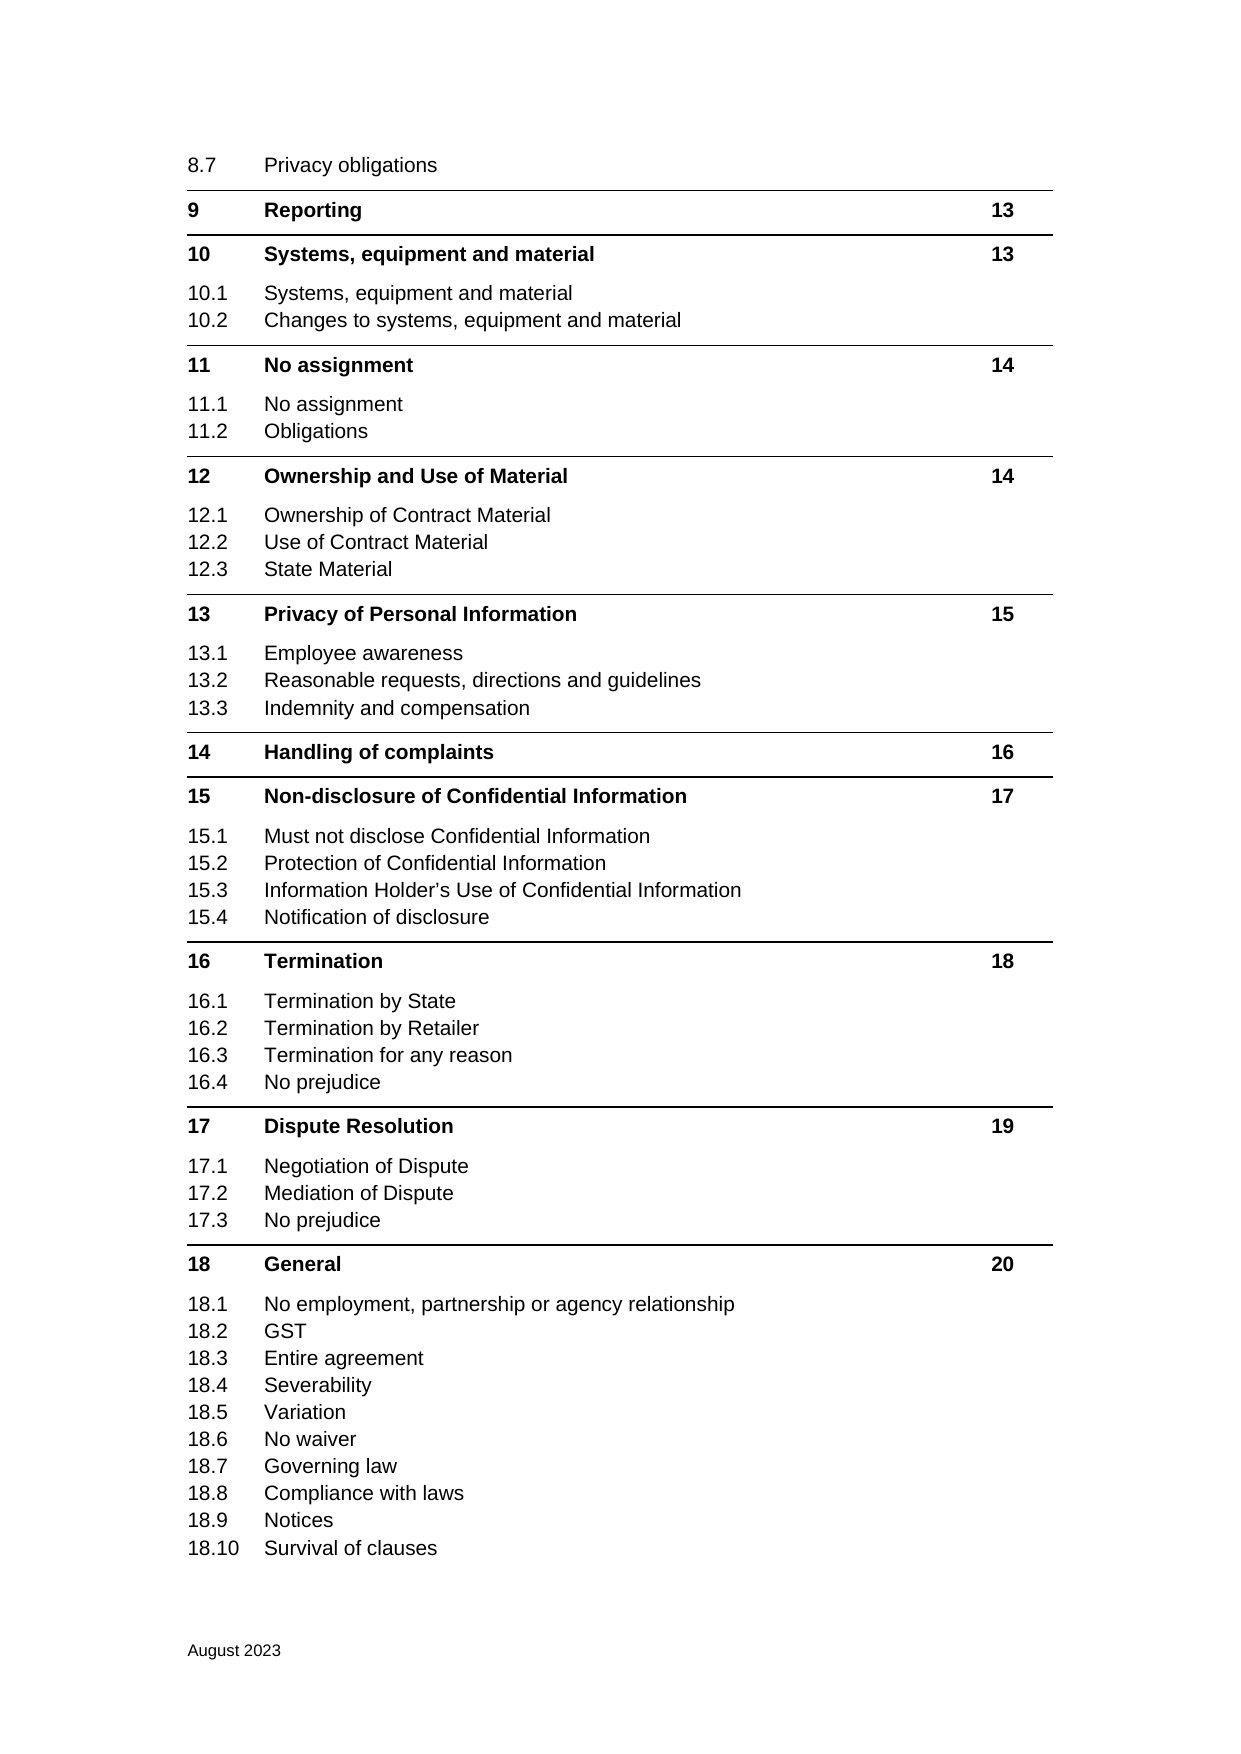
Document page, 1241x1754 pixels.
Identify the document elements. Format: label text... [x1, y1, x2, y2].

text 18.7 Governing law 21 [187, 1451, 876, 1478]
text 16.1 Termination by State 18 [187, 985, 876, 1012]
text 15.4 Notification of disclosure 17 [187, 902, 876, 929]
text 13 Privacy of Personal Information 15 [187, 595, 1053, 626]
text 10.2 Changes to systems, equipment and material 14 [187, 305, 876, 332]
text 17.3 No prejudice 20 [187, 1205, 876, 1232]
text 13.1 Employee awareness 15 [187, 638, 876, 665]
text 17 Dispute Resolution 19 [187, 1108, 1053, 1138]
text 18.4 Severability 21 [187, 1370, 876, 1397]
text 15.2 Protection of Confidential Information 17 [187, 847, 876, 874]
text 8.7 Privacy obligations 13 [187, 150, 876, 177]
text 18.3 Entire agreement 21 [187, 1343, 876, 1370]
text 14 Handling of complaints 16 [187, 733, 1053, 763]
text 11.1 No assignment 14 [187, 389, 876, 416]
text 17.1 Negotiation of Dispute 19 [187, 1151, 876, 1178]
text 15.1 Must not disclose Confidential Information 17 [187, 820, 876, 847]
text 18.6 No waiver 21 [187, 1424, 876, 1451]
text 18.1 No employment, partnership or agency relationship 20 [187, 1288, 876, 1316]
text 10 Systems, equipment and material 13 [187, 236, 1053, 266]
text 13.3 Indemnity and compensation 16 [187, 692, 876, 719]
text 10.1 Systems, equipment and material 13 [187, 278, 876, 305]
text 11 No assignment 14 [187, 346, 1053, 377]
text 12.2 Use of Contract Material 14 [187, 527, 876, 554]
text 18.10 Survival of clauses 22 [187, 1532, 876, 1559]
text 16.3 Termination for any reason 19 [187, 1039, 876, 1067]
text 17.2 Mediation of Dispute 19 [187, 1178, 876, 1205]
text 11.2 Obligations 14 [187, 416, 876, 443]
text 16.4 No prejudice 19 [187, 1067, 876, 1094]
text 15.3 Information Holder’s Use of Confidential Information 17 [187, 874, 876, 902]
text 18.5 Variation 21 [187, 1397, 876, 1424]
text 16.2 Termination by Retailer 18 [187, 1012, 876, 1039]
text 18.8 Compliance with laws 22 [187, 1478, 876, 1505]
text 16 Termination 18 [187, 943, 1053, 973]
text 9 Reporting 13 [187, 191, 1053, 221]
text 18.9 Notices 22 [187, 1505, 876, 1532]
text 12.3 State Material 15 [187, 554, 876, 581]
text 18 General 20 [187, 1246, 1053, 1276]
text 13.2 Reasonable requests, directions and guidelines 15 [187, 665, 876, 692]
text 18.2 GST 20 [187, 1316, 876, 1343]
text 12 Ownership and Use of Material 14 [187, 457, 1053, 487]
text 12.1 Ownership of Contract Material 14 [187, 500, 876, 527]
text 15 Non-disclosure of Confidential Information 17 [187, 778, 1053, 808]
